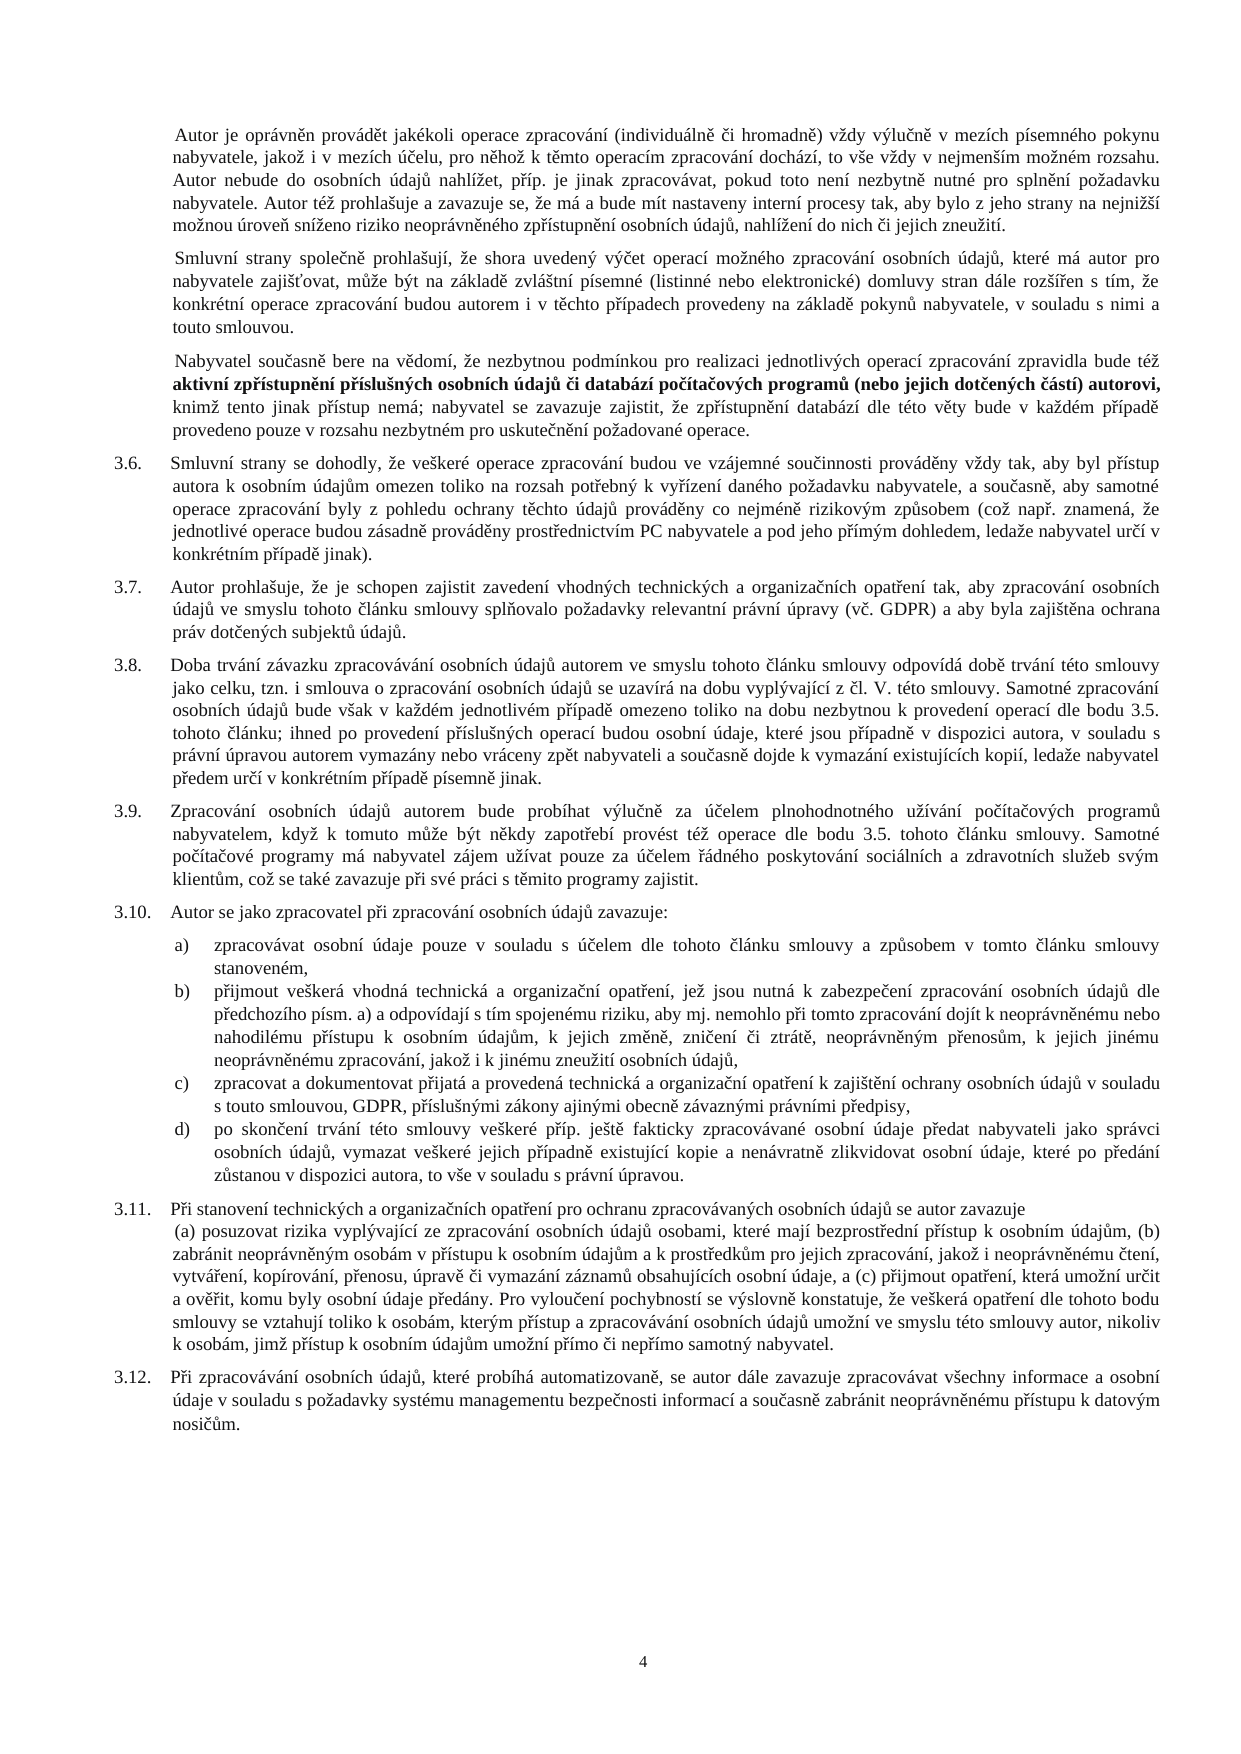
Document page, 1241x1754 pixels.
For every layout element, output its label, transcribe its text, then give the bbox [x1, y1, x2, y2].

text Smluvní strany společně prohlašují, že shora uvedený výčet operací možného zpracování osobních údajů, které má autor pro nabyvatele zajišťovat, může být na základě zvláštní písemné (listinné nebo elektronické) domluvy stran dále rozšířen s tím, že konkrétní operace zpracování budou autorem i v těchto případech provedeny na základě pokynů nabyvatele, v souladu s nimi a touto smlouvou. [172, 247, 1162, 338]
list Autor se jako zpracovatel při zpracování osobních údajů zavazuje: [114, 901, 1182, 922]
list zpracovat a dokumentovat přijatá a provedená technická a organizační opatření k zajištění ochrany osobních údajů v souladu s touto smlouvou, GDPR, příslušnými zákony ajinými obecně závaznými právními předpisy, [174, 1072, 1162, 1117]
list Zpracování osobních údajů autorem bude probíhat výlučně za účelem plnohodnotného užívání počítačových programů nabyvatelem, když k tomuto může být někdy zapotřebí provést též operace dle bodu 3.5. tohoto článku smlouvy. Samotné počítačové programy má nabyvatel zájem užívat pouze za účelem řádného poskytování sociálních a zdravotních služeb svým klientům, což se také zavazuje při své práci s těmito programy zajistit. [114, 800, 1162, 889]
list Autor prohlašuje, že je schopen zajistit zavedení vhodných technických a organizačních opatření tak, aby zpracování osobních údajů ve smyslu tohoto článku smlouvy splňovalo požadavky relevantní právní úpravy (vč. GDPR) a aby byla zajištěna ochrana práv dotčených subjektů údajů. [114, 576, 1162, 642]
list Při stanovení technických a organizačních opatření pro ochranu zpracovávaných osobních údajů se autor zavazuje [114, 1197, 1182, 1219]
text Autor je oprávněn provádět jakékoli operace zpracování (individuálně či hromadně) vždy výlučně v mezích písemného pokynu nabyvatele, jakož i v mezích účelu, pro něhož k těmto operacím zpracování dochází, to vše vždy v nejmenším možném rozsahu. Autor nebude do osobních údajů nahlížet, příp. je jinak zpracovávat, pokud toto není nezbytně nutné pro splnění požadavku nabyvatele. Autor též prohlašuje a zavazuje se, že má a bude mít nastaveny interní procesy tak, aby bylo z jeho strany na nejnižší možnou úroveň sníženo riziko neoprávněného zpřístupnění osobních údajů, nahlížení do nich či jejich zneužití. [172, 124, 1162, 236]
text Nabyvatel současně bere na vědomí, že nezbytnou podmínkou pro realizaci jednotlivých operací zpracování zpravidla bude též aktivní zpřístupnění příslušných osobních údajů či databází počítačových programů (nebo jejich dotčených částí) autorovi, knimž tento jinak přístup nemá; nabyvatel se zavazuje zajistit, že zpřístupnění databází dle této věty bude v každém případě provedeno pouze v rozsahu nezbytném pro uskutečnění požadované operace. [172, 350, 1162, 440]
list Doba trvání závazku zpracovávání osobních údajů autorem ve smyslu tohoto článku smlouvy odpovídá době trvání této smlouvy jako celku, tzn. i smlouva o zpracování osobních údajů se uzavírá na dobu vyplývající z čl. V. této smlouvy. Samotné zpracování osobních údajů bude však v každém jednotlivém případě omezeno toliko na dobu nezbytnou k provedení operací dle bodu 3.5. tohoto článku; ihned po provedení příslušných operací budou osobní údaje, které jsou případně v dispozici autora, v souladu s právní úpravou autorem vymazány nebo vráceny zpět nabyvateli a současně dojde k vymazání existujících kopií, ledaže nabyvatel předem určí v konkrétním případě písemně jinak. [114, 654, 1162, 788]
list zpracovávat osobní údaje pouze v souladu s účelem dle tohoto článku smlouvy a způsobem v tomto článku smlouvy stanoveném, [174, 934, 1162, 978]
text (a) posuzovat rizika vyplývající ze zpracování osobních údajů osobami, které mají bezprostřední přístup k osobním údajům, (b) zabránit neoprávněným osobám v přístupu k osobním údajům a k prostředkům pro jejich zpracování, jakož i neoprávněnému čtení, vytváření, kopírování, přenosu, úpravě či vymazání záznamů obsahujících osobní údaje, a (c) přijmout opatření, která umožní určit a ověřit, komu byly osobní údaje předány. Pro vyloučení pochybností se výslovně konstatuje, že veškerá opatření dle tohoto bodu smlouvy se vztahují toliko k osobám, kterým přístup a zpracovávání osobních údajů umožní ve smyslu této smlouvy autor, nikoliv k osobám, jimž přístup k osobním údajům umožní přímo či nepřímo samotný nabyvatel. [172, 1220, 1162, 1355]
list Smluvní strany se dohodly, že veškeré operace zpracování budou ve vzájemné součinnosti prováděny vždy tak, aby byl přístup autora k osobním údajům omezen toliko na rozsah potřebný k vyřízení daného požadavku nabyvatele, a současně, aby samotné operace zpracování byly z pohledu ochrany těchto údajů prováděny co nejméně rizikovým způsobem (což např. znamená, že jednotlivé operace budou zásadně prováděny prostřednictvím PC nabyvatele a pod jeho přímým dohledem, ledaže nabyvatel určí v konkrétním případě jinak). [114, 452, 1162, 564]
list přijmout veškerá vhodná technická a organizační opatření, jež jsou nutná k zabezpečení zpracování osobních údajů dle předchozího písm. a) a odpovídají s tím spojenému riziku, aby mj. nemohlo při tomto zpracování dojít k neoprávněnému nebo nahodilému přístupu k osobním údajům, k jejich změně, zničení či ztrátě, neoprávněným přenosům, k jejich jinému neoprávněnému zpracování, jakož i k jinému zneužití osobních údajů, [174, 980, 1162, 1071]
list Při zpracovávání osobních údajů, které probíhá automatizovaně, se autor dále zavazuje zpracovávat všechny informace a osobní údaje v souladu s požadavky systému managementu bezpečnosti informací a současně zabránit neoprávněnému přístupu k datovým nosičům. [114, 1366, 1162, 1434]
list po skončení trvání této smlouvy veškeré příp. ještě fakticky zpracovávané osobní údaje předat nabyvateli jako správci osobních údajů, vymazat veškeré jejich případně existující kopie a nenávratně zlikvidovat osobní údaje, které po předání zůstanou v dispozici autora, to vše v souladu s právní úpravou. [174, 1118, 1162, 1186]
